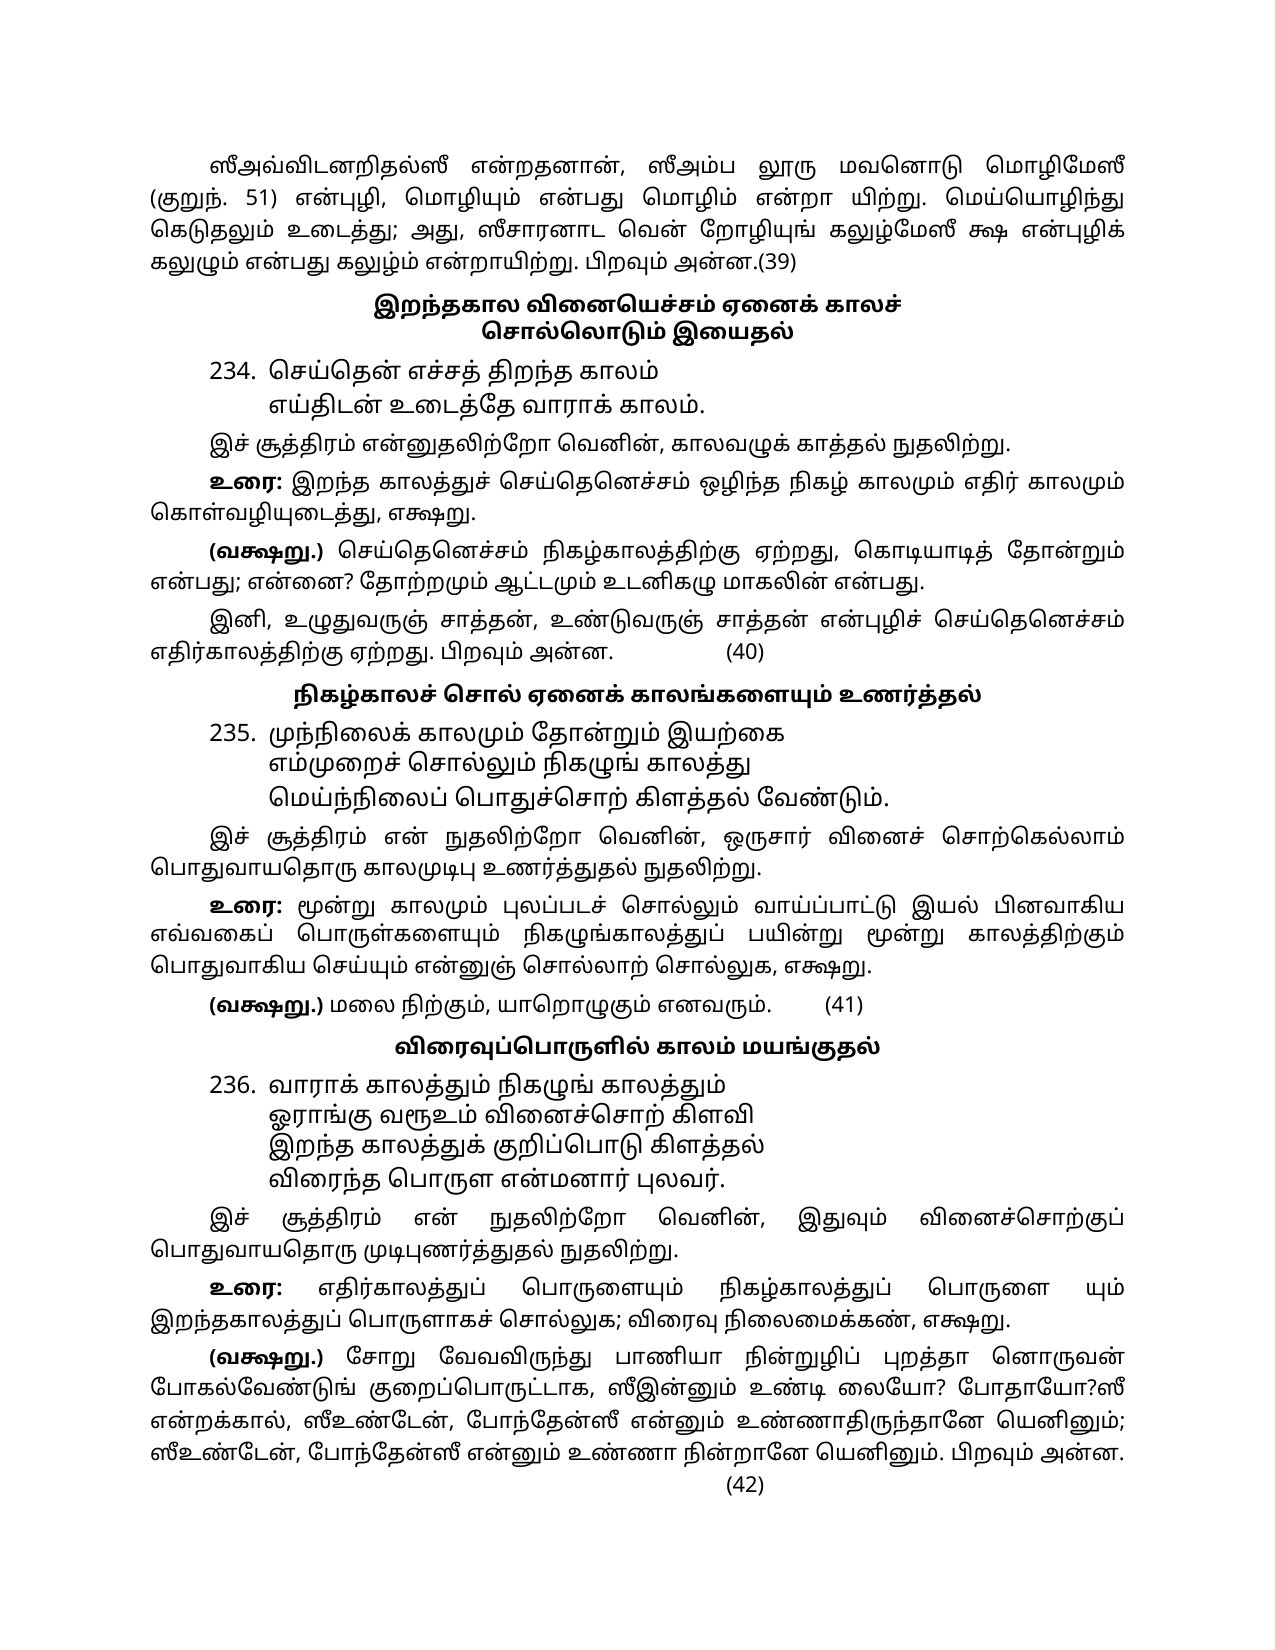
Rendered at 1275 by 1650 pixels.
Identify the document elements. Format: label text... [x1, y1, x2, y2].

text 234. செய்தென் எச்சத் திறந்த காலம் [209, 353, 1125, 388]
text சொல்லொடும் இயைதல் [150, 321, 1125, 348]
text நிகழ்காலச் சொல் ஏனைக் காலங்களையும் உணர்த்தல் [150, 683, 1125, 710]
text எம்முறைச் சொல்லும் நிகழுங் காலத்து [209, 751, 1125, 780]
text மெய்ந்நிலைப் பொதுச்சொற் கிளத்தல் வேண்டும். [209, 780, 1125, 815]
text (வக்ஷறு.) செய்தெனெச்சம் நிகழ்காலத்திற்கு ஏற்றது, கொடியாடித் தோன்றும் என்பது; என்னை? தோற்றமும் ஆட்டமும் உடனிகழு மாகலின் என்பது. [150, 535, 1125, 598]
text எய்திடன் உடைத்தே வாராக் காலம். [209, 388, 1125, 422]
text இறந்தகால வினையெச்சம் ஏனைக் காலச் [150, 293, 1125, 321]
text (வக்ஷறு.) சோறு வேவவிருந்து பாணியா நின்றுழிப் புறத்தா னொருவன் போகல்வேண்டுங் குறைப்பொருட்டாக, ஸீஇன்னும் உண்டி லையோ? போதாயோ?ஸீ என்றக்கால், ஸீஉண்டேன், போந்தேன்ஸீ என்னும் உண்ணாதிருந்தானே யெனினும்; ஸீஉண்டேன், போந்தேன்ஸீ என்னும் உண்ணா நின்றானே யெனினும். பிறவும் அன்ன. (42) [150, 1342, 1125, 1499]
text இச் சூத்திரம் என்னுதலிற்றோ வெனின், காலவழுக் காத்தல் நுதலிற்று. [150, 428, 1125, 460]
text இச் சூத்திரம் என் நுதலிற்றோ வெனின், இதுவும் வினைச்சொற்குப் பொதுவாயதொரு முடிபுணர்த்துதல் நுதலிற்று. [150, 1202, 1125, 1266]
text இனி, உழுதுவருஞ் சாத்தன், உண்டுவருஞ் சாத்தன் என்புழிச் செய்தெனெச்சம் எதிர்காலத்திற்கு ஏற்றது. பிறவும் அன்ன. (40) [150, 604, 1125, 668]
text ஸீஅவ்விடனறிதல்ஸீ என்றதனான், ஸீஅம்ப லூரு மவனொடு மொழிமேஸீ (குறுந். 51) என்புழி, மொழியும் என்பது மொழிம் என்றா யிற்று. மெய்யொழிந்து கெடுதலும் உடைத்து; அது, ஸீசாரனாட வென் றோழியுங் கலுழ்மேஸீ க்ஷ என்புழிக் கலுழும் என்பது கலுழ்ம் என்றாயிற்று. பிறவும் அன்ன. (39) [150, 150, 1125, 279]
text உரை: இறந்த காலத்துச் செய்தெனெச்சம் ஒழிந்த நிகழ் காலமும் எதிர் காலமும் கொள்வழியுடைத்து, எக்ஷறு. [150, 466, 1125, 529]
text விரைந்த பொருள என்மனார் புலவர். [209, 1162, 1125, 1196]
text ஓராங்கு வரூஉம் வினைச்சொற் கிளவி [209, 1103, 1125, 1132]
text 236. வாராக் காலத்தும் நிகழுங் காலத்தும் [209, 1068, 1125, 1103]
text 235. முந்நிலைக் காலமும் தோன்றும் இயற்கை [209, 716, 1125, 751]
text இச் சூத்திரம் என் நுதலிற்றோ வெனின், ஒருசார் வினைச் சொற்கெல்லாம் பொதுவாயதொரு காலமுடிபு உணர்த்துதல் நுதலிற்று. [150, 821, 1125, 884]
text (வக்ஷறு.) மலை நிற்கும், யாறொழுகும் எனவரும். (41) [150, 989, 1125, 1020]
text விரைவுப்பொருளில் காலம் மயங்குதல் [150, 1035, 1125, 1062]
text உரை: மூன்று காலமும் புலப்படச் சொல்லும் வாய்ப்பாட்டு இயல் பினவாகிய எவ்வகைப் பொருள்களையும் நிகழுங்காலத்துப் பயின்று மூன்று காலத்திற்கும் பொதுவாகிய செய்யும் என்னுஞ் சொல்லாற் சொல்லுக, எக்ஷறு. [150, 891, 1125, 983]
text இறந்த காலத்துக் குறிப்பொடு கிளத்தல் [209, 1132, 1125, 1162]
text உரை: எதிர்காலத்துப் பொருளையும் நிகழ்காலத்துப் பொருளை யும் இறந்தகாலத்துப் பொருளாகச் சொல்லுக; விரைவு நிலைமைக்கண், எக்ஷறு. [150, 1272, 1125, 1336]
